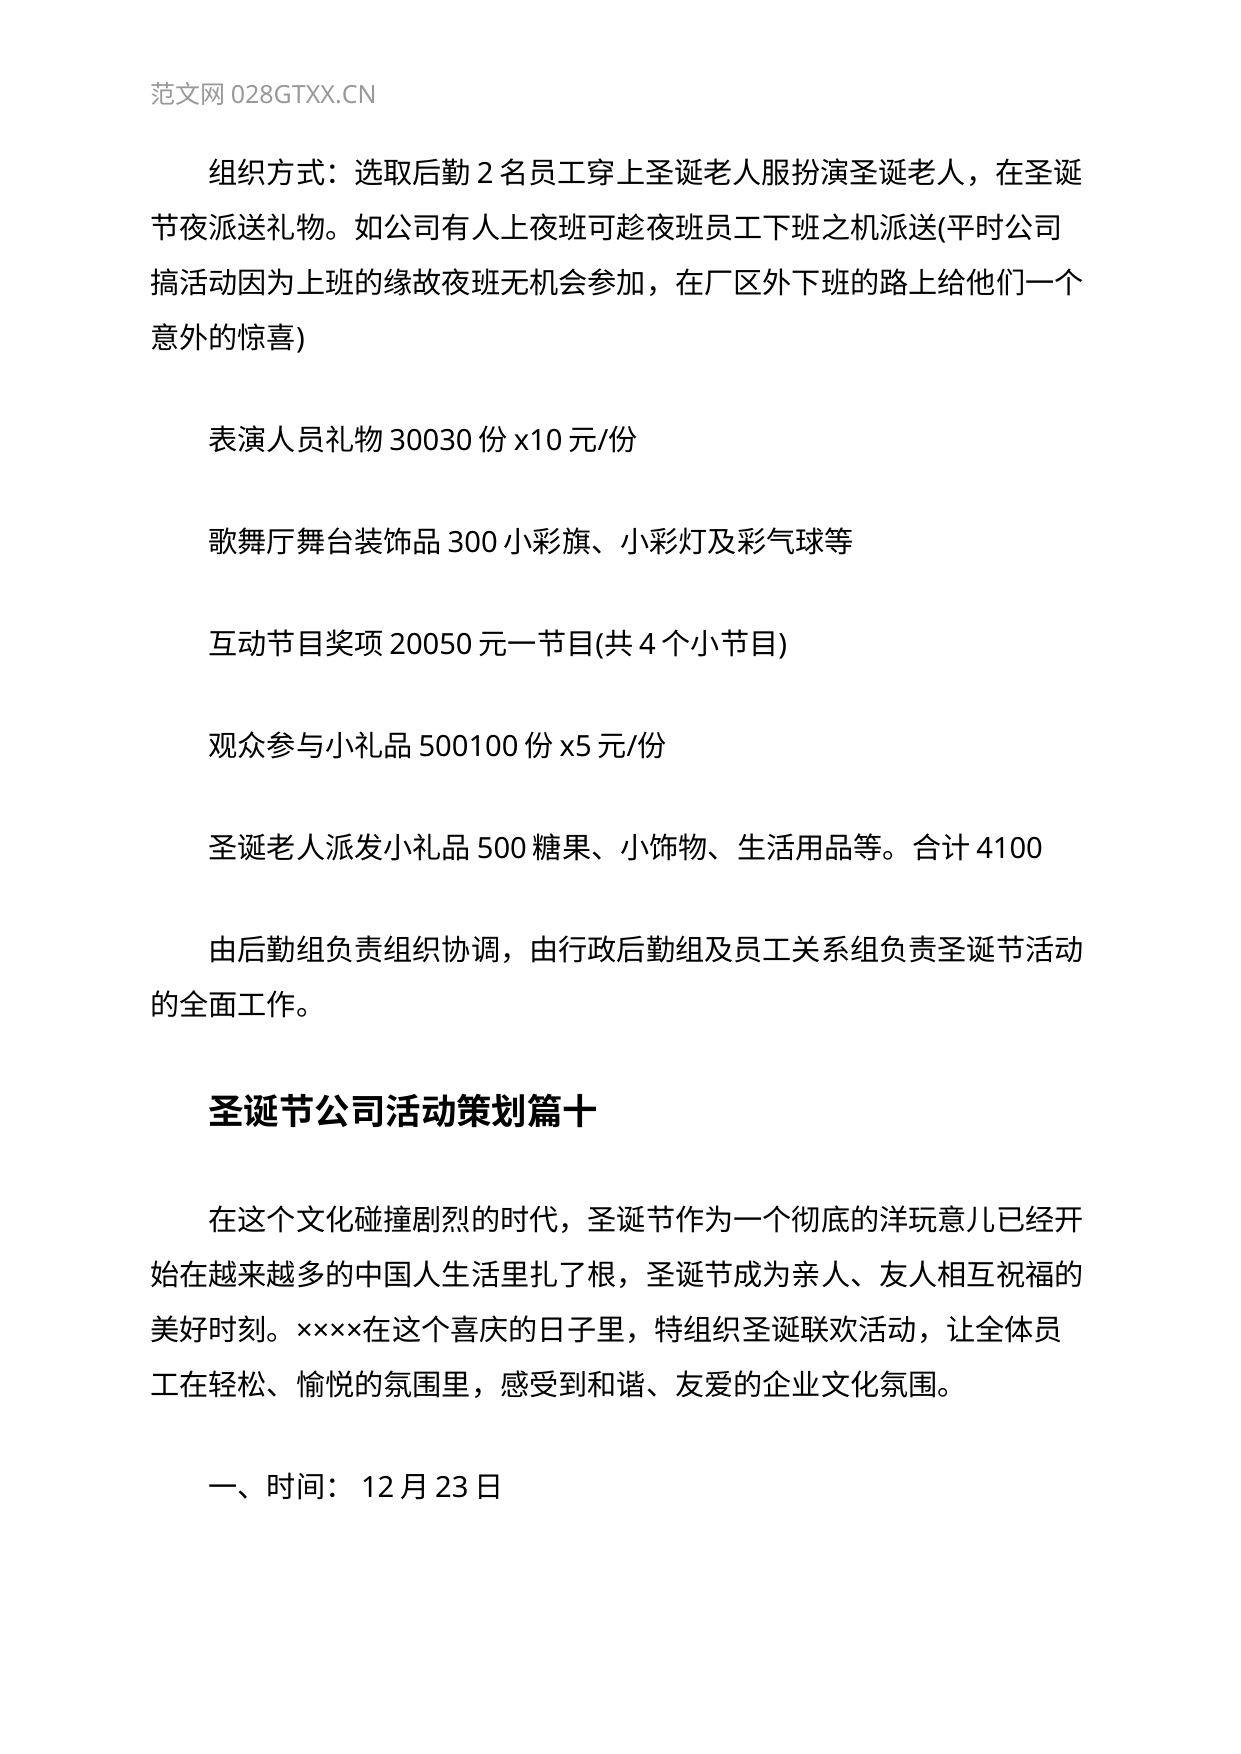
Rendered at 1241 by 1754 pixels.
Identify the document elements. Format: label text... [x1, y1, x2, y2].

text 圣诞老人派发小礼品500糖果、小饰物、生活用品等。合计4100 [150, 825, 1090, 867]
text 由后勤组负责组织协调，由行政后勤组及员工关系组负责圣诞节活动的全面工作。 [150, 927, 1090, 1024]
text 组织方式：选取后勤2名员工穿上圣诞老人服扮演圣诞老人，在圣诞节夜派送礼物。如公司有人上夜班可趁夜班员工下班之机派送(平时公司搞活动因为上班的缘故夜班无机会参加，在厂区外下班的路上给他们一个意外的惊喜) [150, 150, 1090, 357]
text 歌舞厅舞台装饰品300小彩旗、小彩灯及彩气球等 [150, 519, 1090, 561]
text 表演人员礼物30030份x10元/份 [150, 417, 1090, 459]
text 圣诞节公司活动策划篇十 [150, 1083, 1090, 1135]
text 一、时间： 12月23日 [150, 1463, 1090, 1506]
text 观众参与小礼品500100份x5元/份 [150, 723, 1090, 765]
text 互动节目奖项20050元一节目(共4个小节目) [150, 621, 1090, 663]
text 在这个文化碰撞剧烈的时代，圣诞节作为一个彻底的洋玩意儿已经开始在越来越多的中国人生活里扎了根，圣诞节成为亲人、友人相互祝福的美好时刻。××××在这个喜庆的日子里，特组织圣诞联欢活动，让全体员工在轻松、愉悦的氛围里，感受到和谐、友爱的企业文化氛围。 [150, 1197, 1090, 1404]
